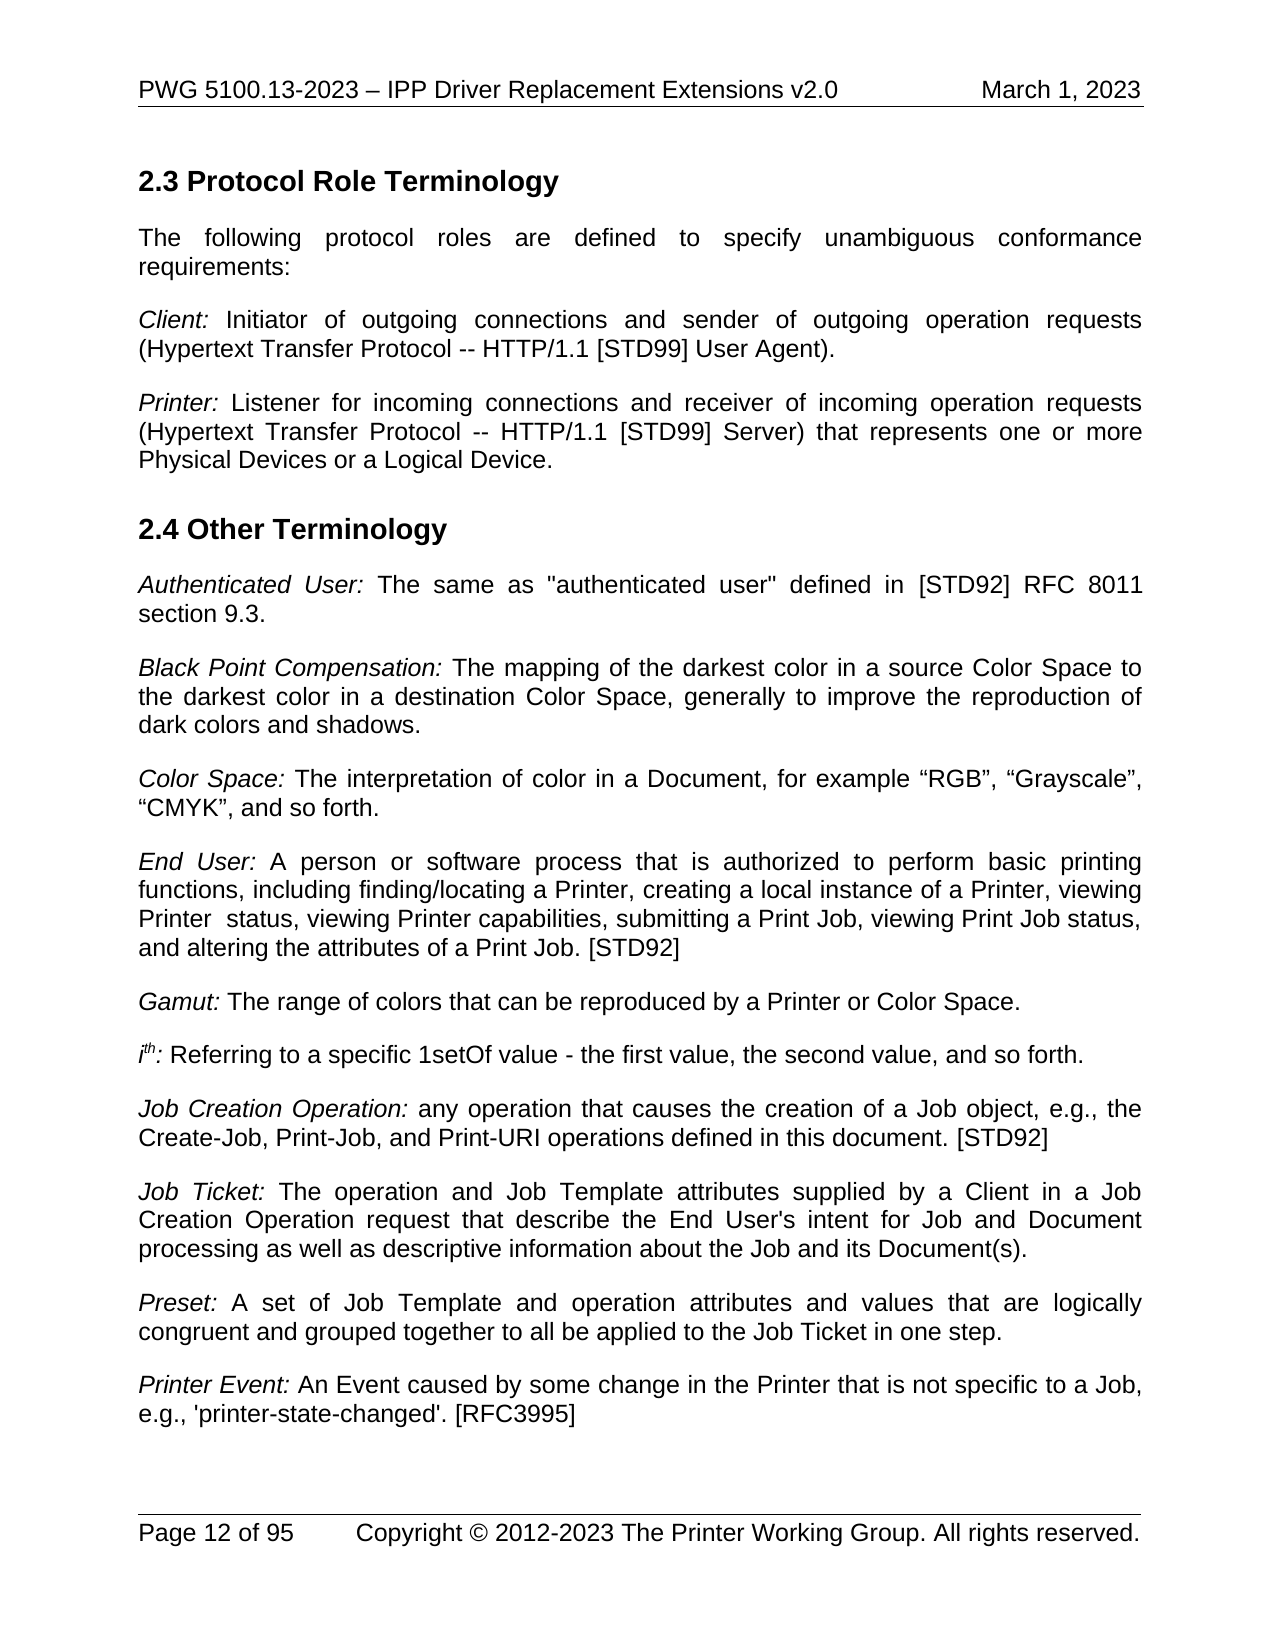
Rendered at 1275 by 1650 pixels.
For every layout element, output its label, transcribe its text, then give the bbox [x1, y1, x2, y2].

text The following protocol roles are defined to specify unambiguous conformance requirements: [138, 223, 1144, 280]
text ith: Referring to a specific 1setOf value - the first value, the second value, and so forth. [138, 1040, 1144, 1069]
text Preset: A set of Job Template and operation attributes and values that are logically congruent and grouped together to all be applied to the Job Ticket in one step. [138, 1288, 1144, 1345]
text Printer Event: An Event caused by some change in the Printer that is not specific to a Job, e.g., 'printer-state-changed'. [RFC3995] [138, 1370, 1144, 1428]
text Printer: Listener for incoming connections and receiver of incoming operation requests (Hypertext Transfer Protocol -- HTTP/1.1 [STD99] Server) that represents one or more Physical Devices or a Logical Device. [138, 388, 1144, 474]
text Protocol Role Terminology [138, 164, 1144, 198]
text End User: A person or software process that is authorized to perform basic printing functions, including finding/locating a Printer, creating a local instance of a Printer, viewing Printer status, viewing Printer capabilities, submitting a Print Job, viewing Print Job status, and altering the attributes of a Print Job. [STD92] [138, 846, 1144, 961]
text Job Ticket: The operation and Job Template attributes supplied by a Client in a Job Creation Operation request that describe the End User's intent for Job and Document processing as well as descriptive information about the Job and its Document(s). [138, 1176, 1144, 1263]
text Authenticated User: The same as "authenticated user" defined in [STD92] RFC 8011 section 9.3. [138, 570, 1144, 628]
text Gamut: The range of colors that can be reproduced by a Printer or Color Space. [138, 986, 1144, 1015]
text Client: Initiator of outgoing connections and sender of outgoing operation requests (Hypertext Transfer Protocol -- HTTP/1.1 [STD99] User Agent). [138, 305, 1144, 363]
text Color Space: The interpretation of color in a Document, for example “RGB”, “Grayscale”, “CMYK”, and so forth. [138, 764, 1144, 821]
text Job Creation Operation: any operation that causes the creation of a Job object, e.g., the Create-Job, Print-Job, and Print-URI operations defined in this document. [STD92] [138, 1094, 1144, 1151]
text Black Point Compensation: The mapping of the darkest color in a source Color Space to the darkest color in a destination Color Space, generally to improve the reproduction of dark colors and shadows. [138, 653, 1144, 739]
text Other Terminology [138, 512, 1144, 545]
